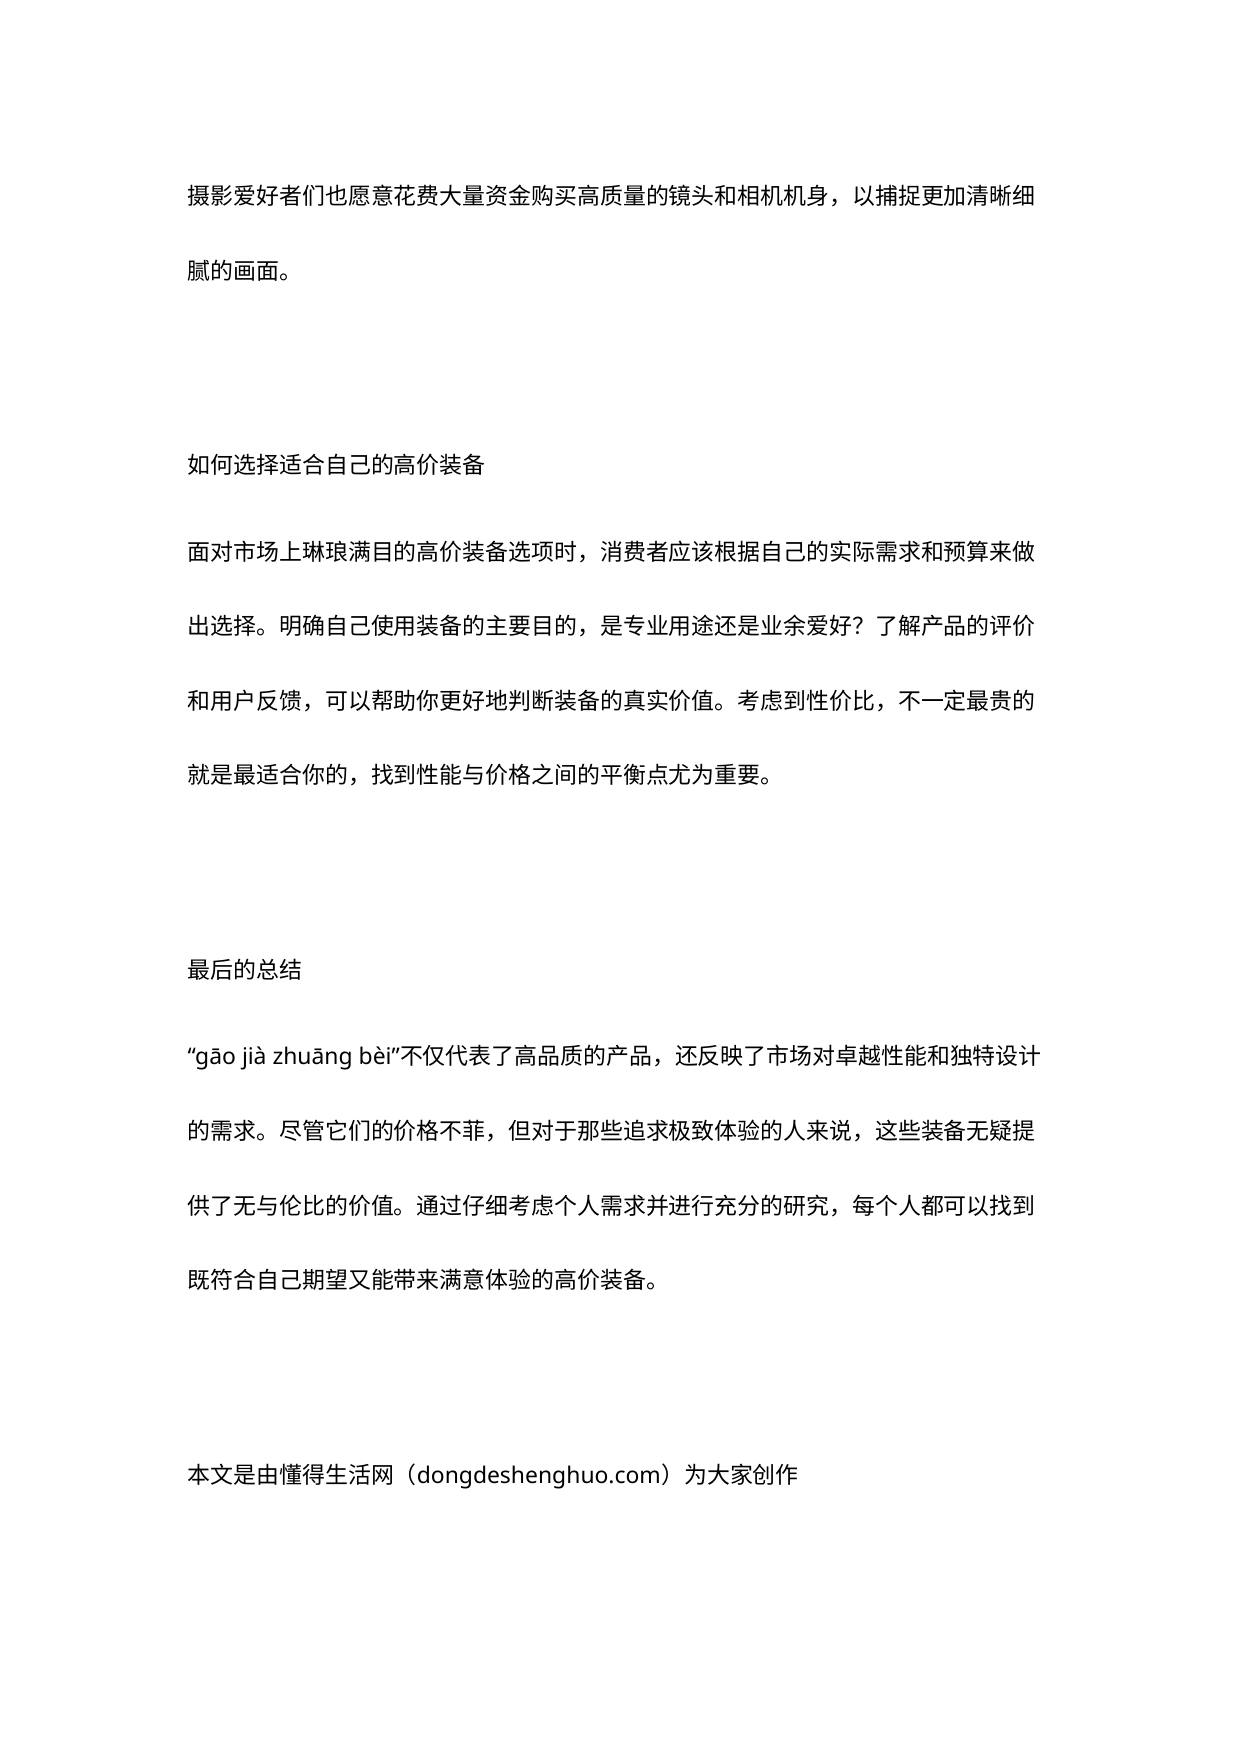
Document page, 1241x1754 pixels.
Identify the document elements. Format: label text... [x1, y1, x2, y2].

text “gāo jià zhuāng bèi”不仅代表了高品质的产品，还反映了市场对卓越性能和独特设计的需求。尽管它们的价格不菲，但对于那些追求极致体验的人来说，这些装备无疑提供了无与伦比的价值。通过仔细考虑个人需求并进行充分的研究，每个人都可以找到既符合自己期望又能带来满意体验的高价装备。 [187, 1022, 1053, 1311]
text 如何选择适合自己的高价装备 [187, 431, 1053, 496]
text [187, 162, 1053, 302]
text 最后的总结 [187, 936, 1053, 1001]
text 面对市场上琳琅满目的高价装备选项时，消费者应该根据自己的实际需求和预算来做出选择。明确自己使用装备的主要目的，是专业用途还是业余爱好？了解产品的评价和用户反馈，可以帮助你更好地判断装备的真实价值。考虑到性价比，不一定最贵的就是最适合你的，找到性能与价格之间的平衡点尤为重要。 [187, 517, 1053, 807]
text 本文是由懂得生活网（dongdeshenghuo.com）为大家创作 [187, 1441, 1053, 1506]
